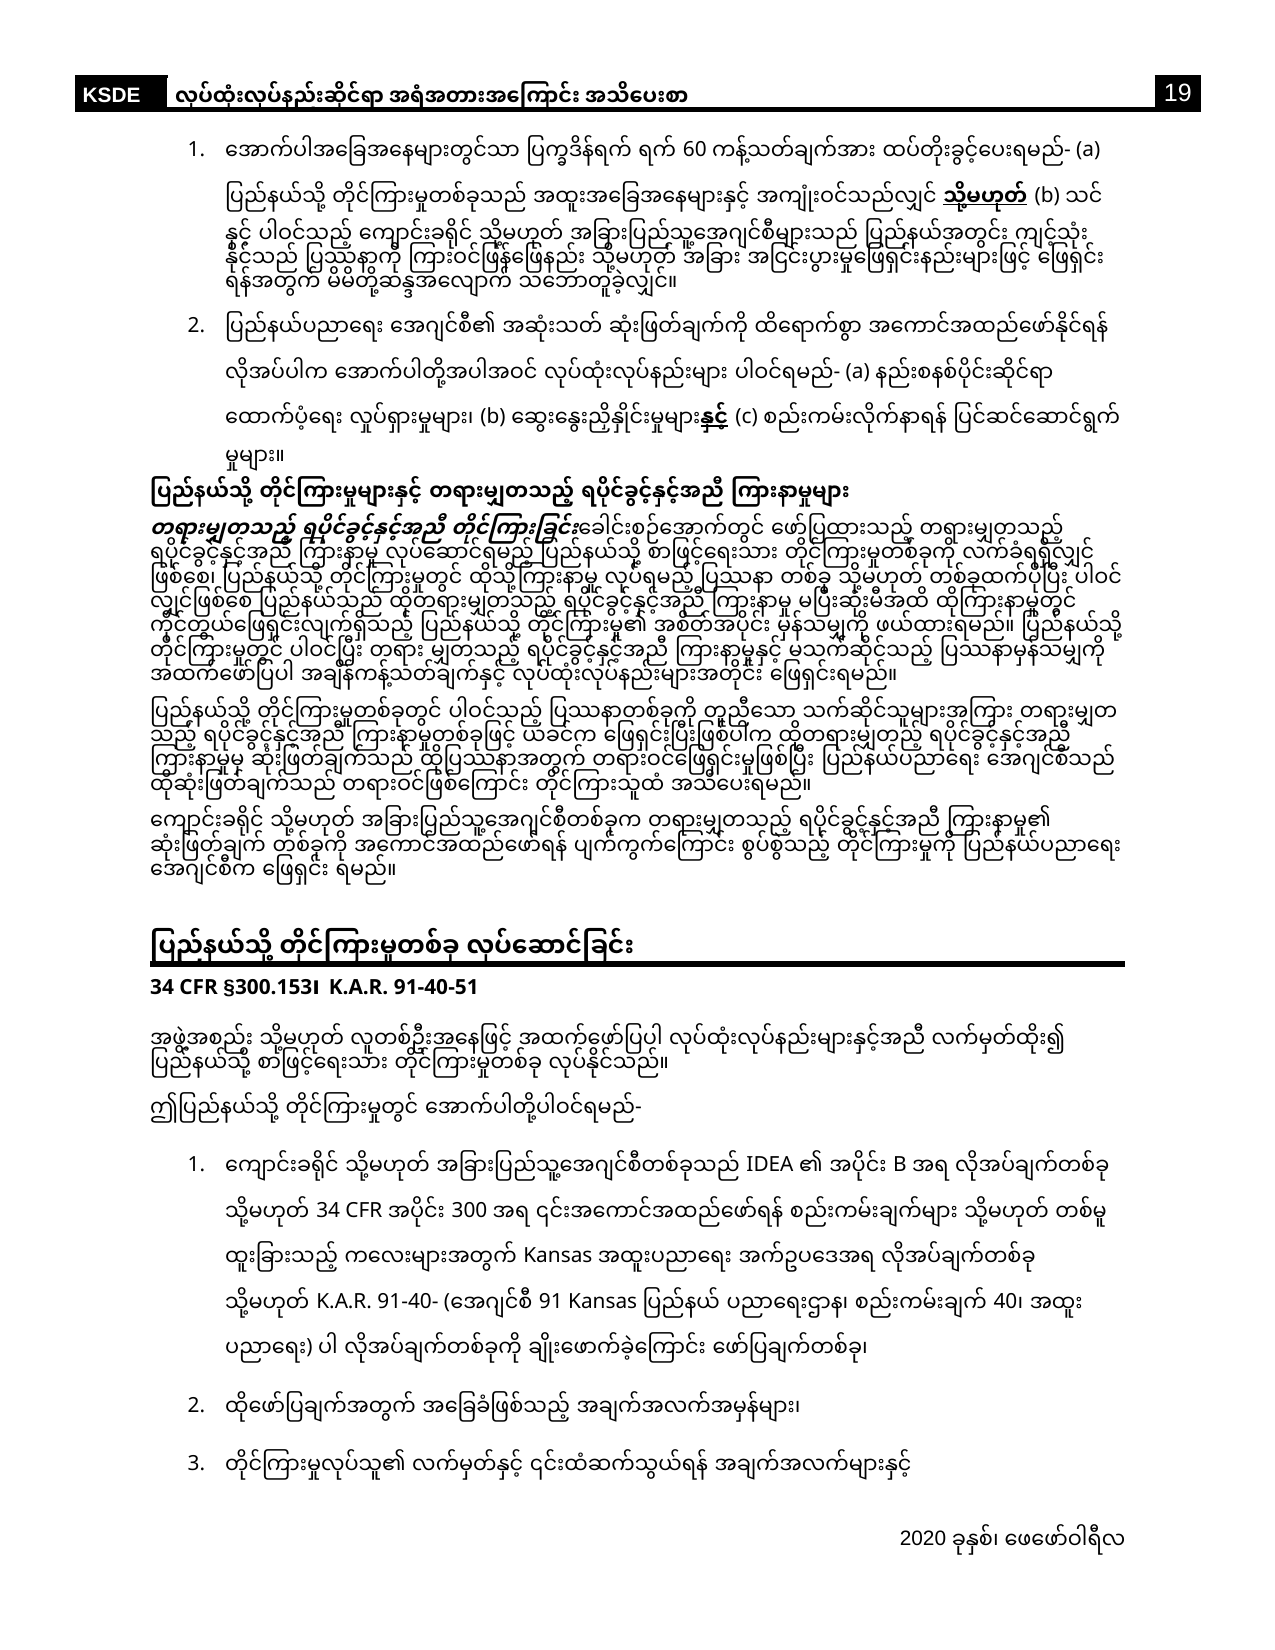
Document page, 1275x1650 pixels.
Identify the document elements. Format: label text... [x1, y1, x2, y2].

text ဤပြည်နယ်သို့ တိုင်ကြားမှုတွင် အောက်ပါတို့ပါဝင်ရမည်- [150, 1086, 1125, 1132]
subtitle ပြည်နယ်သို့ တိုင်ကြားမှုတစ်ခု လုပ်ဆောင်ခြင်း [156, 930, 325, 961]
list ပြည်နယ်ပညာရေး အေဂျင်စီ၏ အဆုံးသတ် ဆုံးဖြတ်ချက်ကို ထိရောက်စွာ အကောင်အထည်ဖော်နိုင်ရန် လိုအပ်ပါက အောက်ပါတို့အပါအဝင် လုပ်ထုံးလုပ်နည်းများ ပါဝင်ရမည်- (a) နည်းစနစ်ပိုင်းဆိုင်ရာ ထောက်ပံ့ရေး လှုပ်ရှားမှုများ၊ (b) ဆွေးနွေးညှိနှိုင်းမှုများနှင့် (c) စည်းကမ်းလိုက်နာရန် ပြင်ဆင်ဆောင်ရွက်မှုများ။ [187, 305, 1125, 466]
subtitle ပြည်နယ်သို့ တိုင်ကြားမှုတစ်ခု လုပ်ဆောင်ခြင်း [329, 930, 584, 961]
text 34 CFR §300.153၊ K.A.R. 91-40-51 [150, 967, 1125, 1013]
text အဖွဲ့အစည်း သို့မဟုတ် လူတစ်ဦးအနေဖြင့် အထက်ဖော်ပြပါ လုပ်ထုံးလုပ်နည်းများနှင့်အညီ လက်မှတ်ထိုး၍ ပြည်နယ်သို့ စာဖြင့်ရေးသား တိုင်ကြားမှုတစ်ခု လုပ်နိုင်သည်။ [150, 1025, 1125, 1074]
subtitle ပြည်နယ်သို့ တိုင်ကြားမှုများနှင့် တရားမျှတသည့် ရပိုင်ခွင့်နှင့်အညီ ကြားနာမှုများ [736, 478, 1125, 503]
text 3. တိုင်ကြားမှုလုပ်သူ၏ လက်မှတ်နှင့် ၎င်းထံဆက်သွယ်ရန် အချက်အလက်များနှင့် [187, 1442, 1125, 1488]
subtitle ပြည်နယ်သို့ တိုင်ကြားမှုတစ်ခု လုပ်ဆောင်ခြင်း [588, 930, 1125, 961]
text 1. ကျောင်းခရိုင် သို့မဟုတ် အခြားပြည်သူ့အေဂျင်စီတစ်ခုသည် IDEA ၏ အပိုင်း B အရ လိုအပ်ချက်တစ်ခု သို့မဟုတ် 34 CFR အပိုင်း 300 အရ ၎င်းအကောင်အထည်ဖော်ရန် စည်းကမ်းချက်များ သို့မဟုတ် တစ်မူထူးခြားသည့် ကလေးများအတွက် Kansas အထူးပညာရေး အက်ဥပဒေအရ လိုအပ်ချက်တစ်ခု သို့မဟုတ် K.A.R. 91-40- (အေဂျင်စီ 91 Kansas ပြည်နယ် ပညာရေးဌာန၊ စည်းကမ်းချက် 40၊ အထူးပညာရေး) ပါ လိုအပ်ချက်တစ်ခုကို ချိုးဖောက်ခဲ့ကြောင်း ဖော်ပြချက်တစ်ခု၊ [187, 1144, 1125, 1372]
subtitle ပြည်နယ်သို့ တိုင်ကြားမှုများနှင့် တရားမျှတသည့် ရပိုင်ခွင့်နှင့်အညီ ကြားနာမှုများ [301, 478, 733, 503]
text ပြည်နယ်သို့ တိုင်ကြားမှုတစ်ခုတွင် ပါဝင်သည့် ပြဿနာတစ်ခုကို တူညီသော သက်ဆိုင်သူများအကြား တရားမျှတသည့် ရပိုင်ခွင့်နှင့်အညီ ကြားနာမှုတစ်ခုဖြင့် ယခင်က ဖြေရှင်းပြီးဖြစ်ပါက ထိုတရားမျှတည့် ရပိုင်ခွင့်နှင့်အညီ ကြားနာမှုမှ ဆုံးဖြတ်ချက်သည် ထိုပြဿနာအတွက် တရားဝင်ဖြေရှင်းမှုဖြစ်ပြီး ပြည်နယ်ပညာရေး အေဂျင်စီသည် ထိုဆုံးဖြတ်ချက်သည် တရားဝင်ဖြစ်ကြောင်း တိုင်ကြားသူထံ အသိပေးရမည်။ [150, 698, 1125, 795]
text တရားမျှတသည့် ရပိုင်ခွင့်နှင့်အညီ တိုင်ကြားခြင်းခေါင်းစဉ်အောက်တွင် ဖော်ပြထားသည့် တရားမျှတသည့် ရပိုင်ခွင့်နှင့်အညီ ကြားနာမှု လုပ်ဆောင်ရမည့် ပြည်နယ်သို့ စာဖြင့်ရေးသား တိုင်ကြားမှုတစ်ခုကို လက်ခံရရှိလျှင်ဖြစ်စေ၊ ပြည်နယ်သို့ တိုင်ကြားမှုတွင် ထိုသို့ကြားနာမှု လုပ်ရမည့် ပြဿနာ တစ်ခု သို့မဟုတ် တစ်ခုထက်ပိုပြီး ပါဝင်လျှင်ဖြစ်စေ ပြည်နယ်သည် ထိုတရားမျှတသည့် ရပိုင်ခွင့်နှင့်အညီ ကြားနာမှု မပြီးဆုံးမီအထိ ထိုကြားနာမှုတွင် ကိုင်တွယ်ဖြေရှင်းလျက်ရှိသည့် ပြည်နယ်သို့ တိုင်ကြားမှု၏ အစိတ်အပိုင်း မှန်သမျှကို ဖယ်ထားရမည်။ ပြည်နယ်သို့ တိုင်ကြားမှုတွင် ပါဝင်ပြီး တရား မျှတသည့် ရပိုင်ခွင့်နှင့်အညီ ကြားနာမှုနှင့် မသက်ဆိုင်သည့် ပြဿနာမှန်သမျှကို အထက်ဖော်ပြပါ အချိန်ကန့်သတ်ချက်နှင့် လုပ်ထုံးလုပ်နည်းများအတိုင်း ဖြေရှင်းရမည်။ [150, 515, 1125, 685]
list အောက်ပါအခြေအနေများတွင်သာ ပြက္ခဒိန်ရက် ရက် 60 ကန့်သတ်ချက်အား ထပ်တိုးခွင့်ပေးရမည်- (a) ပြည်နယ်သို့ တိုင်ကြားမှုတစ်ခုသည် အထူးအခြေအနေများနှင့် အကျုံးဝင်သည်လျှင် သို့မဟုတ် (b) သင်နှင့် ပါဝင်သည့် ကျောင်းခရိုင် သို့မဟုတ် အခြားပြည်သူ့အေဂျင်စီများသည် ပြည်နယ်အတွင်း ကျင့်သုံးနိုင်သည် ပြဿနာကို ကြားဝင်ဖြန်ဖြေနည်း သို့မဟုတ် အခြား အငြင်းပွားမှုဖြေရှင်းနည်းများဖြင့် ဖြေရှင်းရန်အတွက် မိမိတို့ဆန္ဒအလျောက် သဘောတူခဲ့လျှင်။ [187, 129, 1125, 293]
text 2. ထိုဖော်ပြချက်အတွက် အခြေခံဖြစ်သည့် အချက်အလက်အမှန်များ၊ [187, 1384, 1125, 1430]
text ကျောင်းခရိုင် သို့မဟုတ် အခြားပြည်သူ့အေဂျင်စီတစ်ခုက တရားမျှတသည့် ရပိုင်ခွင့်နှင့်အညီ ကြားနာမှု၏ ဆုံးဖြတ်ချက် တစ်ခုကို အကောင်အထည်ဖော်ရန် ပျက်ကွက်ကြောင်း စွပ်စွဲသည့် တိုင်ကြားမှုကို ပြည်နယ်ပညာရေး အေဂျင်စီက ဖြေရှင်း ရမည်။ [150, 807, 1125, 880]
